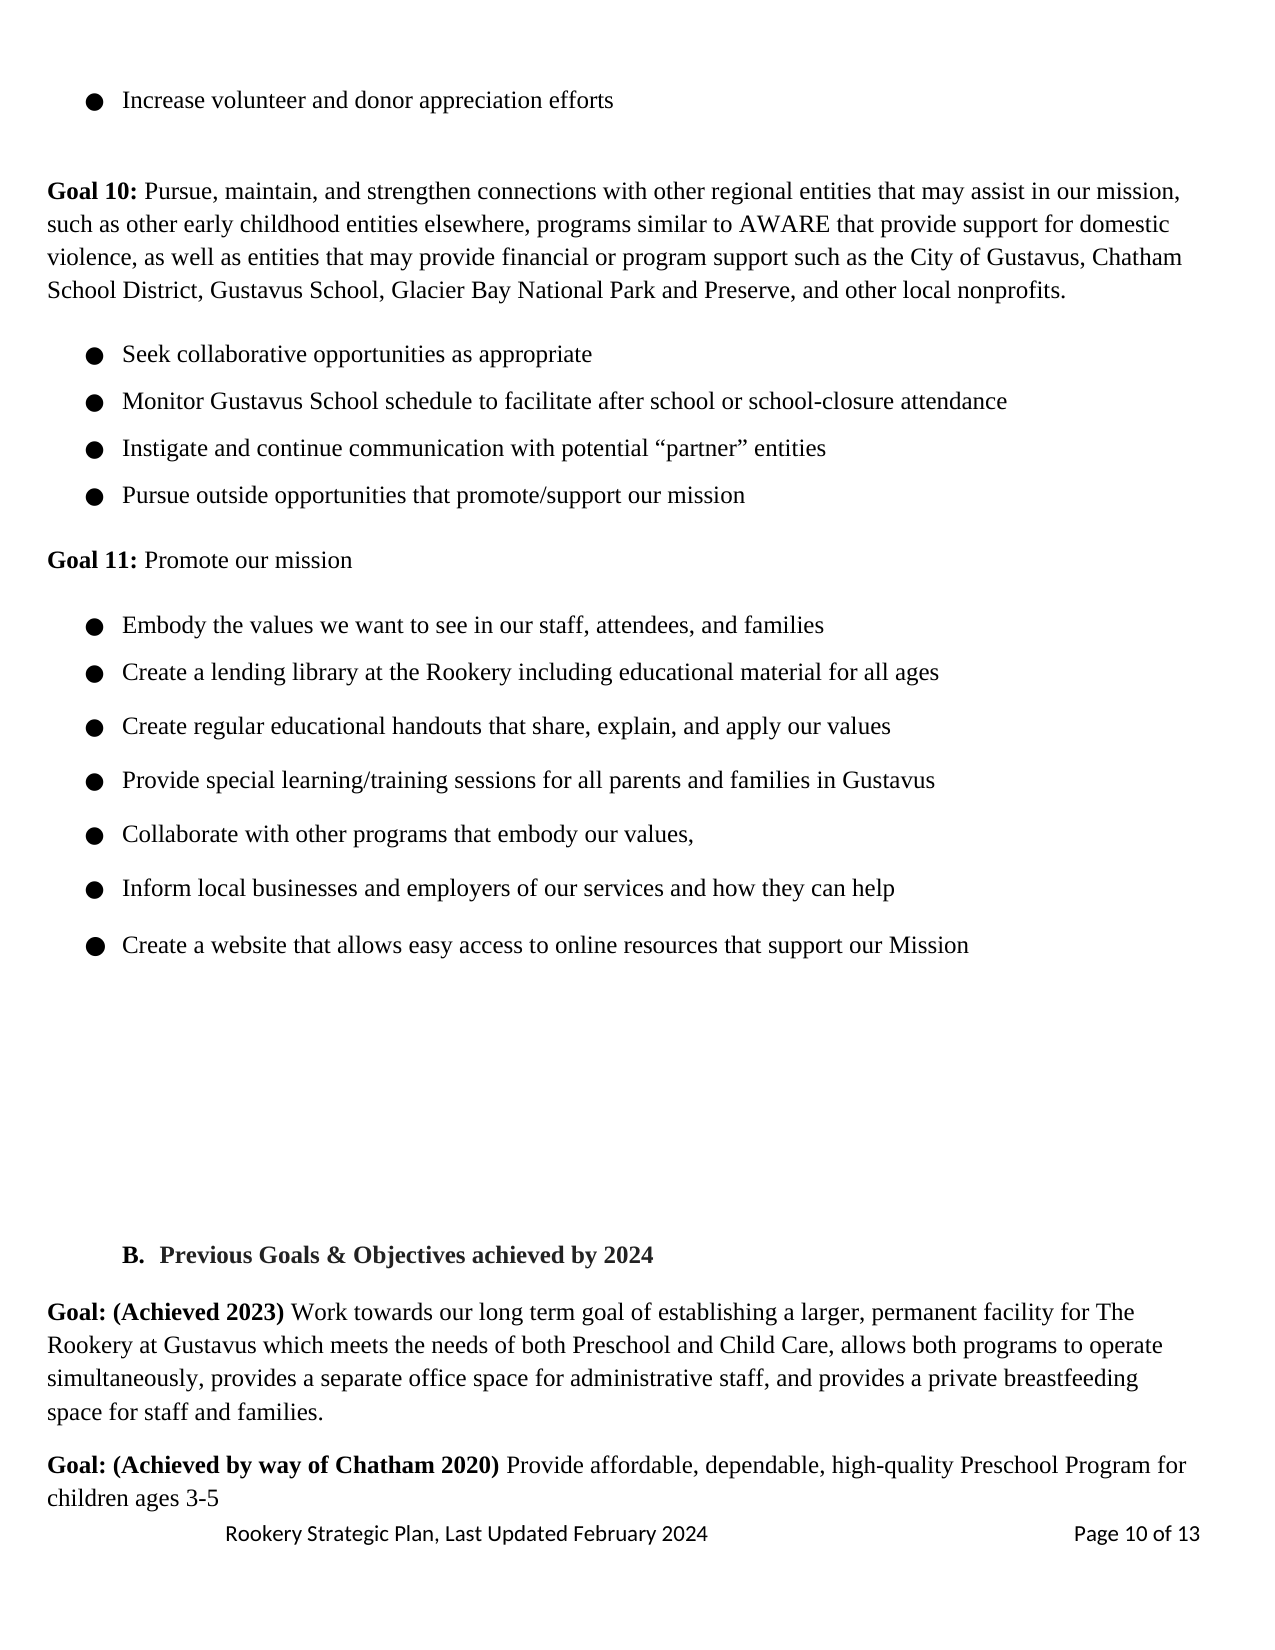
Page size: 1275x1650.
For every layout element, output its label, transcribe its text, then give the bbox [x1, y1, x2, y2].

list Increase volunteer and donor appreciation efforts [84, 75, 1200, 122]
list Seek collaborative opportunities as appropriate [84, 329, 1200, 376]
list Embody the values we want to see in our staff, attendees, and families [84, 599, 1200, 646]
list Inform local businesses and employers of our services and how they can help [84, 862, 1200, 909]
text Goal 11: Promote our mission [47, 545, 1200, 574]
list Previous Goals & Objectives achieved by 2024 [122, 1240, 1200, 1269]
list Provide special learning/training sessions for all parents and families in Gustavus [84, 754, 1200, 801]
text Goal: (Achieved by way of Chatham 2020) Provide affordable, dependable, high-quality Preschool Program for children ages 3-5 [47, 1450, 1200, 1512]
list Monitor Gustavus School schedule to facilitate after school or school-closure attendance [84, 376, 1200, 423]
list Pursue outside opportunities that promote/support our mission [84, 470, 1200, 517]
list Collaborate with other programs that embody our values, [84, 808, 1200, 855]
list Create a website that allows easy access to online resources that support our Mission [84, 916, 1200, 967]
text Goal 10: Pursue, maintain, and strengthen connections with other regional entities that may assist in our mission, such as other early childhood entities elsewhere, programs similar to AWARE that provide support for domestic violence, as well as entities that may provide financial or program support such as the City of Gustavus, Chatham School District, Gustavus School, Glacier Bay National Park and Preserve, and other local nonprofits. [47, 176, 1200, 304]
list Instigate and continue communication with potential “partner” entities [84, 423, 1200, 470]
list Create a lending library at the Rookery including educational material for all ages [84, 646, 1200, 693]
list Create regular educational handouts that share, explain, and apply our values [84, 700, 1200, 747]
text Goal: (Achieved 2023) Work towards our long term goal of establishing a larger, permanent facility for The Rookery at Gustavus which meets the needs of both Preschool and Child Care, allows both programs to operate simultaneously, provides a separate office space for administrative staff, and provides a private breastfeeding space for staff and families. [47, 1297, 1200, 1425]
